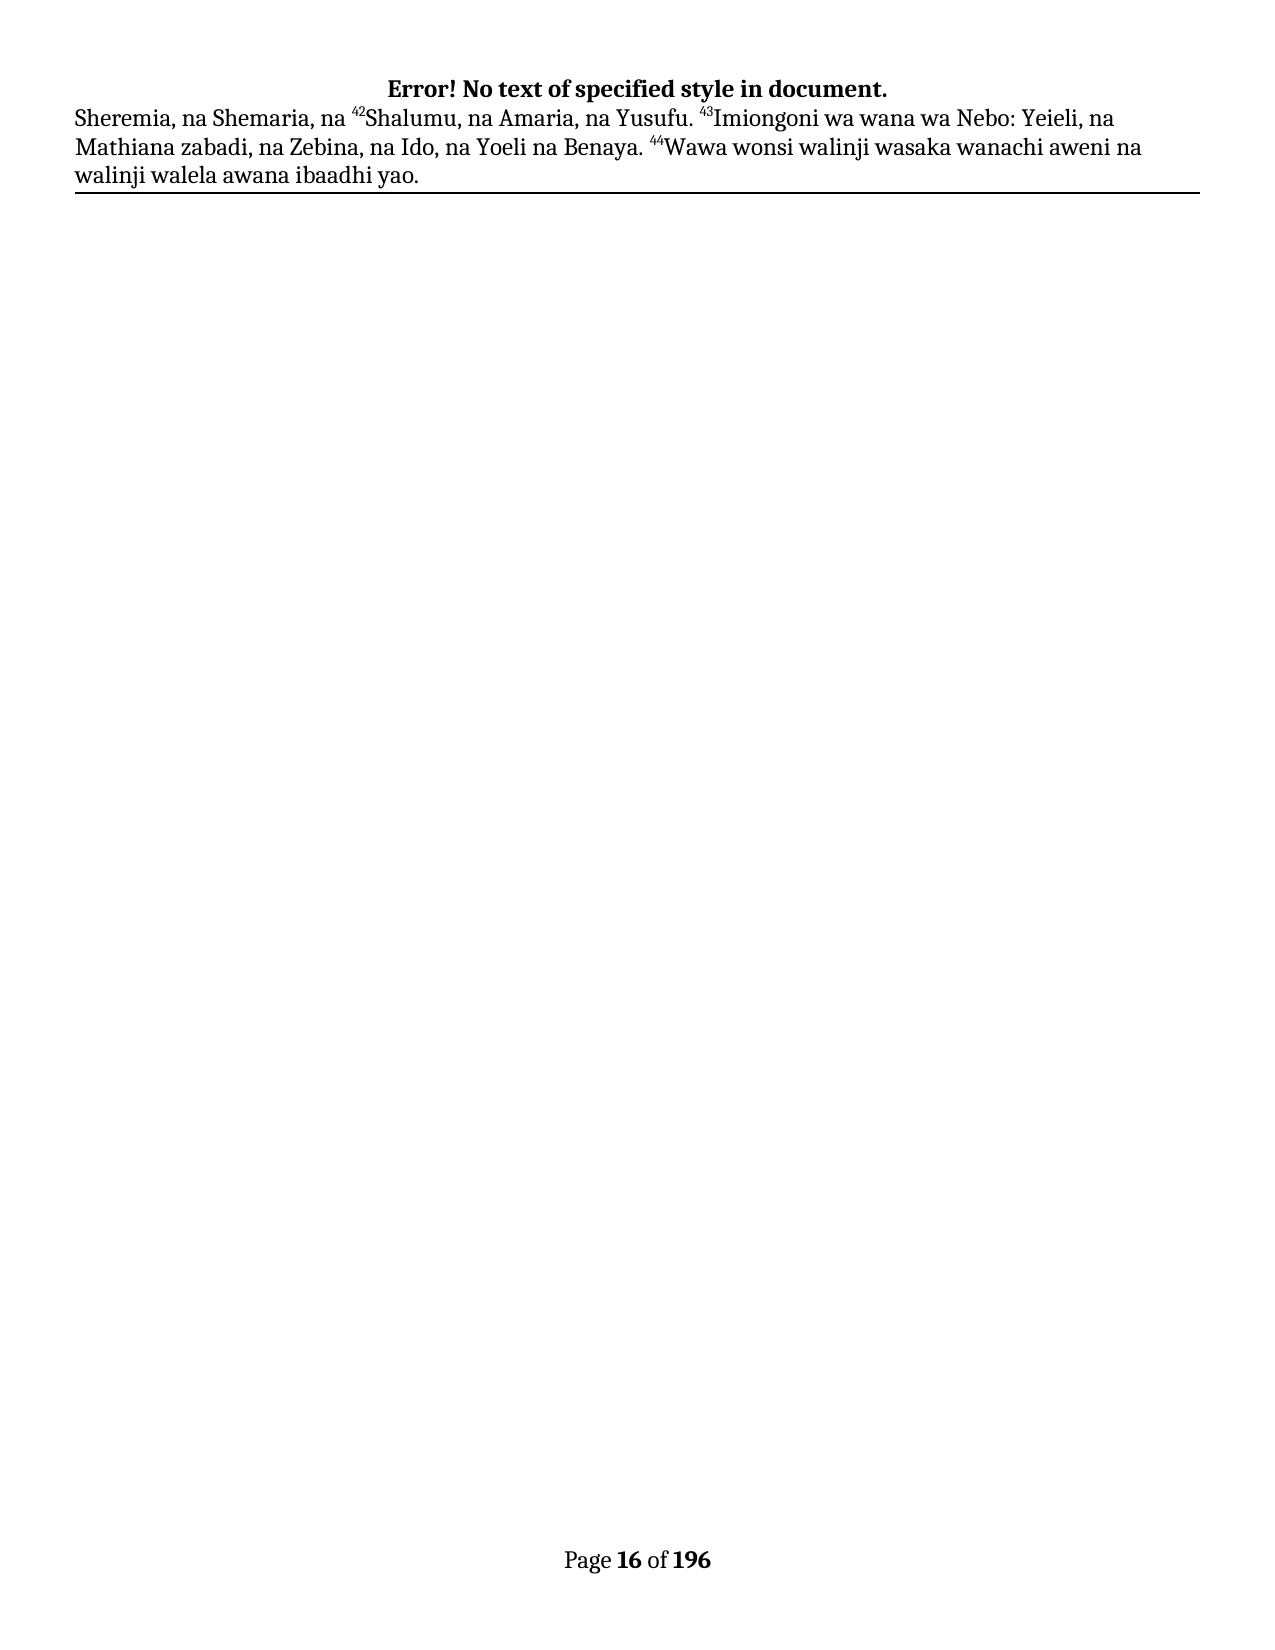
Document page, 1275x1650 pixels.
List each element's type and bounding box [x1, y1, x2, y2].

text [75, 104, 1200, 192]
